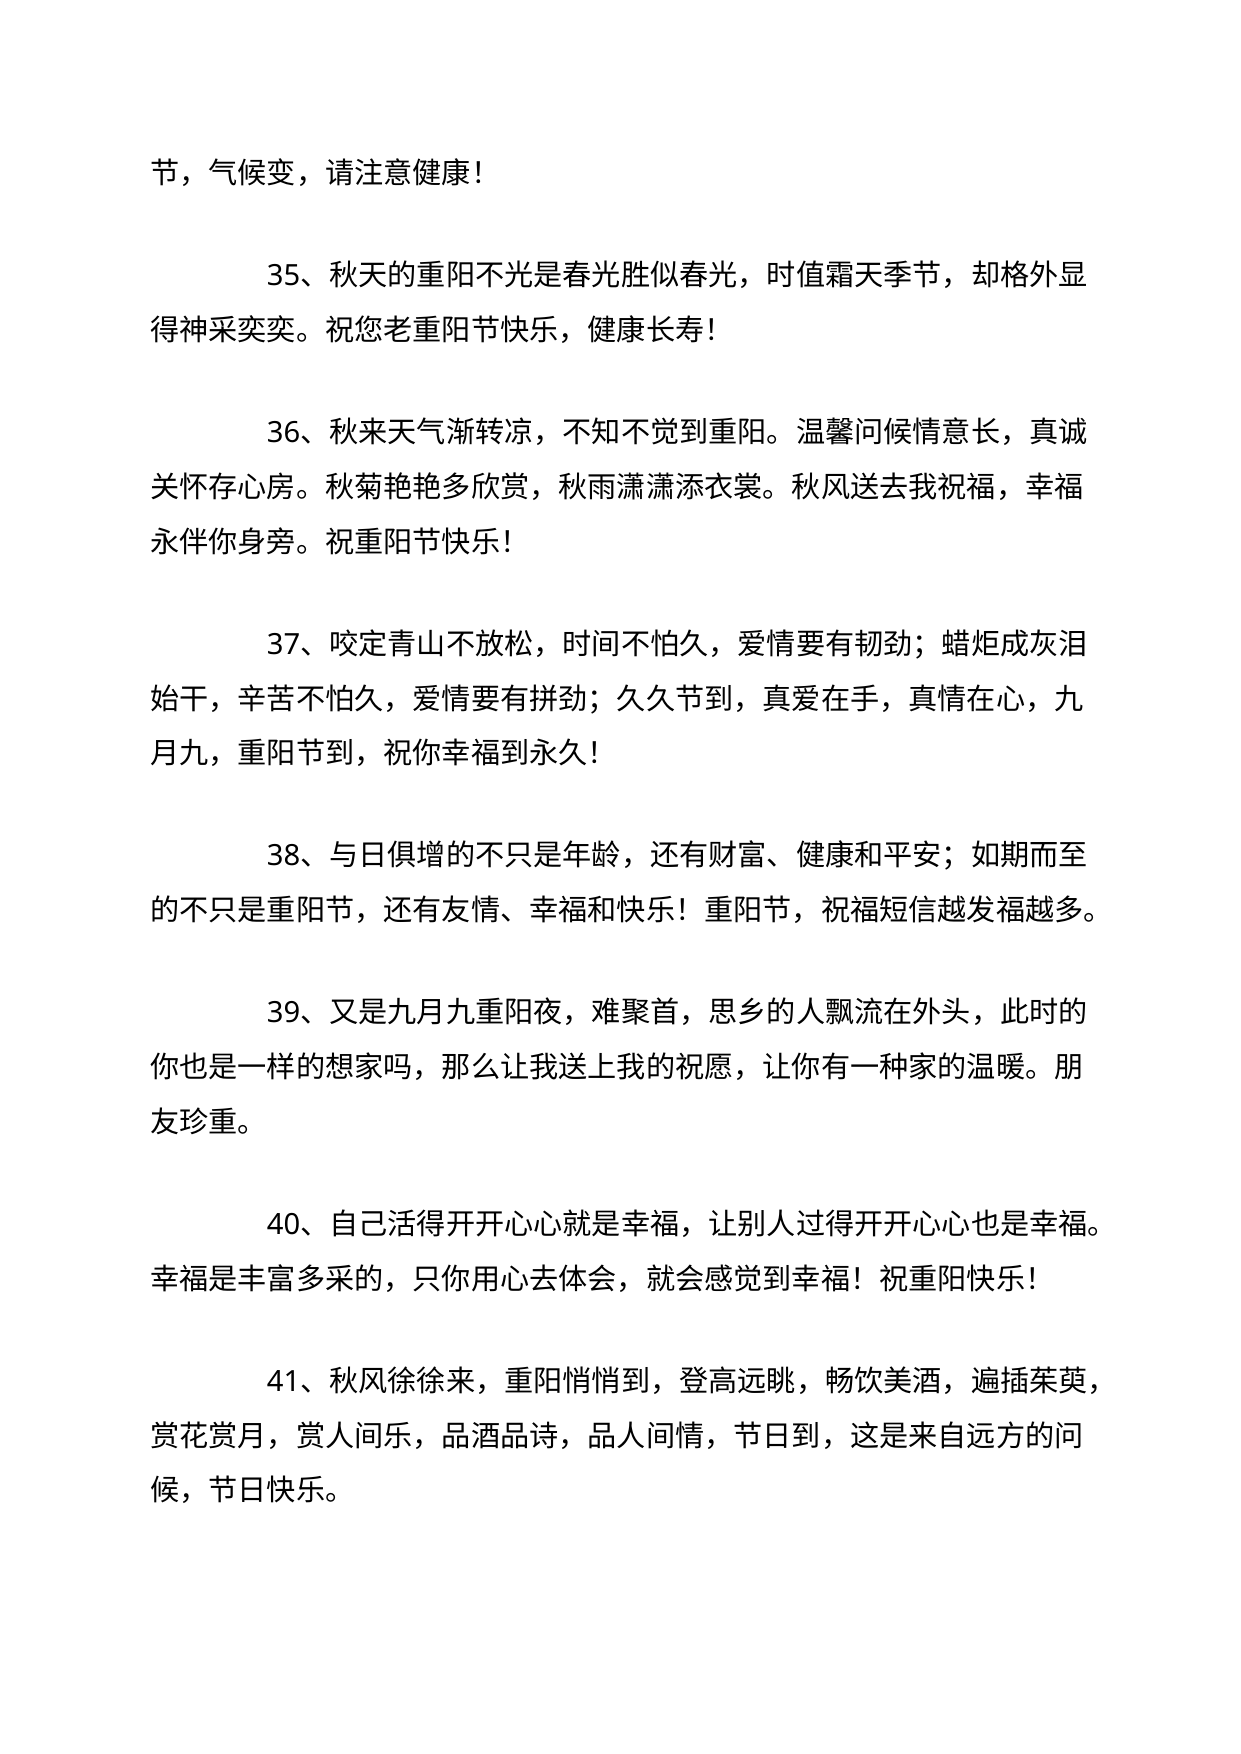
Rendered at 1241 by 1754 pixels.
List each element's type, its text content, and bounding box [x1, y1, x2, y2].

text 41、秋风徐徐来，重阳悄悄到，登高远眺，畅饮美酒，遍插茱萸，赏花赏月，赏人间乐，品酒品诗，品人间情，节日到，这是来自远方的问候，节日快乐。 [150, 1357, 1090, 1509]
text 36、秋来天气渐转凉，不知不觉到重阳。温馨问候情意长，真诚关怀存心房。秋菊艳艳多欣赏，秋雨潇潇添衣裳。秋风送去我祝福，幸福永伴你身旁。祝重阳节快乐！ [150, 408, 1090, 561]
text 37、咬定青山不放松，时间不怕久，爱情要有韧劲；蜡炬成灰泪始干，辛苦不怕久，爱情要有拼劲；久久节到，真爱在手，真情在心，九月九，重阳节到，祝你幸福到永久！ [150, 620, 1090, 772]
text 35、秋天的重阳不光是春光胜似春光，时值霜天季节，却格外显得神采奕奕。祝您老重阳节快乐，健康长寿！ [150, 252, 1090, 349]
text 38、与日俱增的不只是年龄，还有财富、健康和平安；如期而至的不只是重阳节，还有友情、幸福和快乐！重阳节，祝福短信越发福越多。 [150, 832, 1090, 929]
text 39、又是九月九重阳夜，难聚首，思乡的人飘流在外头，此时的你也是一样的想家吗，那么让我送上我的祝愿，让你有一种家的温暖。朋友珍重。 [150, 989, 1090, 1141]
text 40、自己活得开开心心就是幸福，让别人过得开开心心也是幸福。幸福是丰富多采的，只你用心去体会，就会感觉到幸福！祝重阳快乐！ [150, 1200, 1090, 1298]
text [150, 150, 1090, 192]
